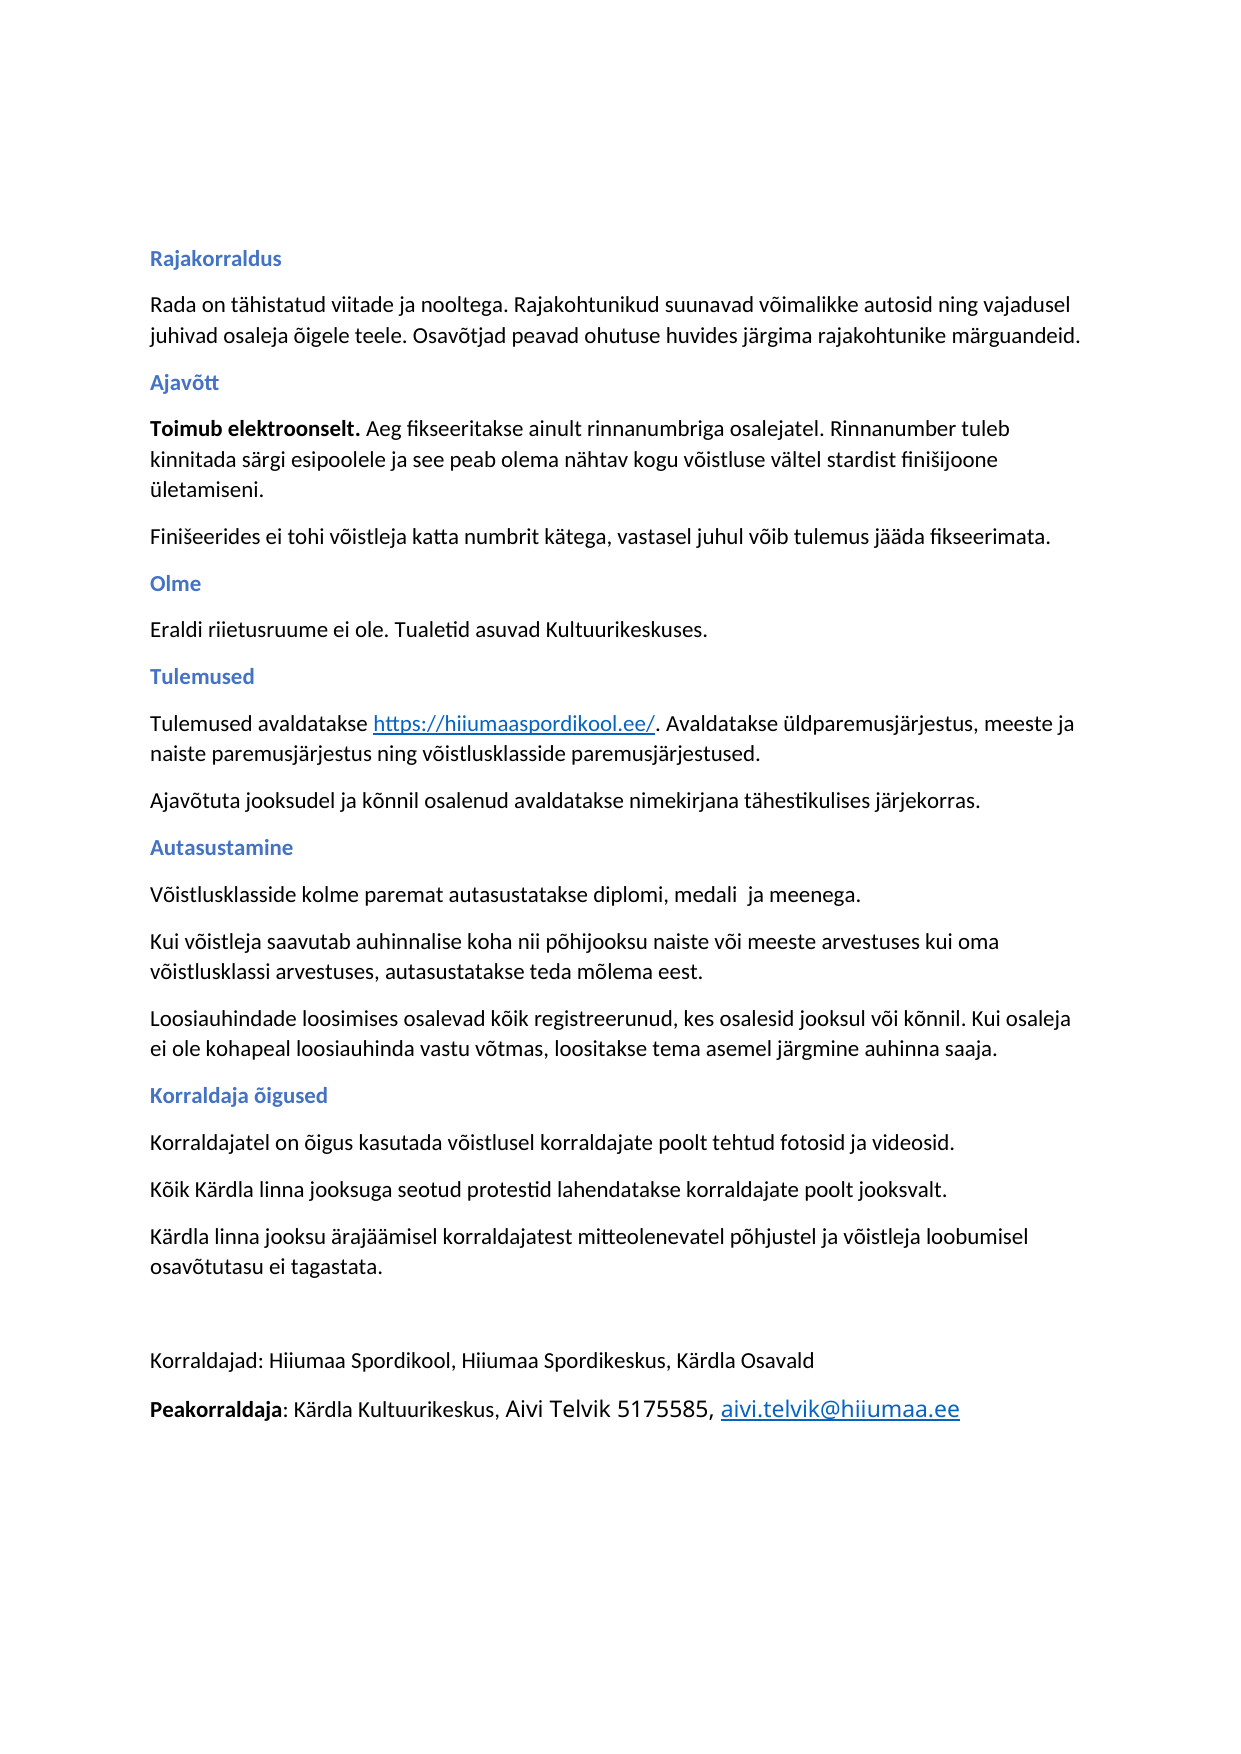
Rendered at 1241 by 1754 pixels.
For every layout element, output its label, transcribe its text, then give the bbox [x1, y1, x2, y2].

text Korraldajad: Hiiumaa Spordikool, Hiiumaa Spordikeskus, Kärdla Osavald [150, 1346, 1090, 1374]
text Toimub elektroonselt. Aeg fikseeritakse ainult rinnanumbriga osalejatel. Rinnanumber tuleb kinnitada särgi esipoolele ja see peab olema nähtav kogu võistluse vältel stardist finišijoone ületamiseni. [150, 414, 1090, 503]
text Kui võistleja saavutab auhinnalise koha nii põhijooksu naiste või meeste arvestuses kui oma võistlusklassi arvestuses, autasustatakse teda mõlema eest. [150, 927, 1090, 985]
text Olme [150, 569, 1090, 597]
text Korraldaja õigused [150, 1081, 1090, 1109]
text Rajakorraldus [150, 244, 1090, 272]
text Ajavõtt [150, 368, 1090, 396]
text Ajavõtuta jooksudel ja kõnnil osalenud avaldatakse nimekirjana tähestikulises järjekorras. [150, 786, 1090, 814]
text Autasustamine [150, 833, 1090, 861]
text Kõik Kärdla linna jooksuga seotud protestid lahendatakse korraldajate poolt jooksvalt. [150, 1175, 1090, 1203]
text Tulemused [150, 662, 1090, 691]
text Rada on tähistatud viitade ja nooltega. Rajakohtunikud suunavad võimalikke autosid ning vajadusel juhivad osaleja õigele teele. Osavõtjad peavad ohutuse huvides järgima rajakohtunike märguandeid. [150, 291, 1090, 349]
text Finišeerides ei tohi võistleja katta numbrit kätega, vastasel juhul võib tulemus jääda fikseerimata. [150, 522, 1090, 550]
text Korraldajatel on õigus kasutada võistlusel korraldajate poolt tehtud fotosid ja videosid. [150, 1128, 1090, 1156]
text Tulemused avaldatakse https://hiiumaaspordikool.ee/. Avaldatakse üldparemusjärjestus, meeste ja naiste paremusjärjestus ning võistlusklasside paremusjärjestused. [150, 709, 1090, 768]
text Kärdla linna jooksu ärajäämisel korraldajatest mitteolenevatel põhjustel ja võistleja loobumisel osavõtutasu ei tagastata. [150, 1222, 1090, 1280]
text Võistlusklasside kolme paremat autasustatakse diplomi, medali ja meenega. [150, 880, 1090, 908]
text Eraldi riietusruume ei ole. Tualetid asuvad Kultuurikeskuses. [150, 616, 1090, 644]
text Peakorraldaja: Kärdla Kultuurikeskus, Aivi Telvik 5175585, aivi.telvik@hiiumaa.ee [150, 1393, 1090, 1424]
text Loosiauhindade loosimises osalevad kõik registreerunud, kes osalesid jooksul või kõnnil. Kui osaleja ei ole kohapeal loosiauhinda vastu võtmas, loositakse tema asemel järgmine auhinna saaja. [150, 1004, 1090, 1062]
